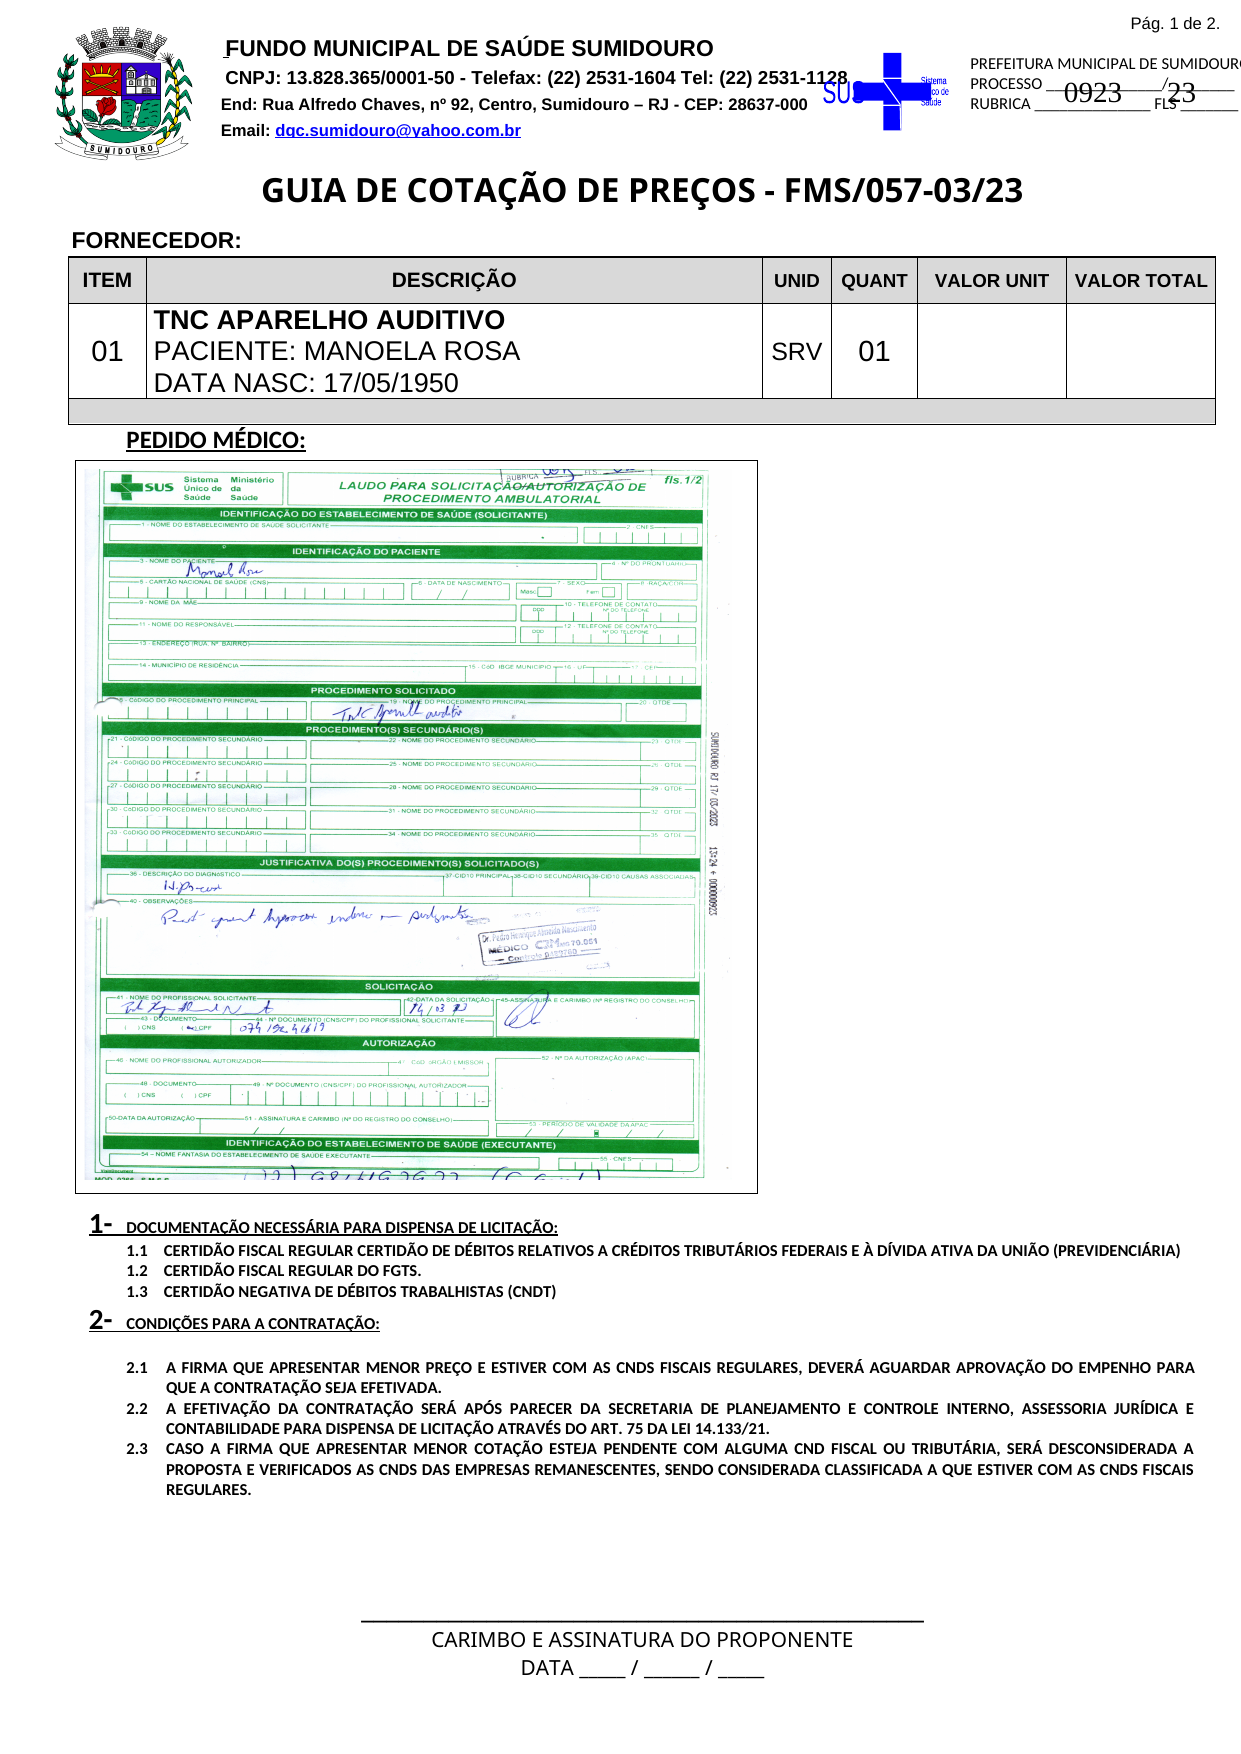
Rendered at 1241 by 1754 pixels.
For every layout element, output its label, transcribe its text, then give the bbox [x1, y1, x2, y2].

table_cell 01 [832, 304, 917, 398]
table_cell SRV [763, 304, 831, 398]
table_cell TNC APARELHO AUDITIVO PACIENTE: MANOELA ROSA DATA NASC: 17/05/1950 [147, 304, 762, 398]
list DOCUMENTAÇÃO NECESSÁRIA PARA DISPENSA DE LICITAÇÃO: [89, 1205, 1196, 1240]
table_header ITEM [69, 258, 146, 303]
list CONDIÇÕES PARA A CONTRATAÇÃO: [89, 1301, 1196, 1337]
table_cell [918, 304, 1066, 398]
table_header UNID [763, 258, 831, 303]
table_cell 01 [69, 304, 146, 398]
picture [54, 26, 193, 161]
table_cell [1067, 304, 1215, 398]
table_header VALOR UNIT [918, 258, 1066, 303]
list PEDIDO MÉDICO: [126, 425, 1196, 455]
table_header QUANT [832, 258, 917, 303]
list CERTIDÃO NEGATIVA DE DÉBITOS TRABALHISTAS (CNDT) [126, 1281, 1196, 1301]
list CERTIDÃO FISCAL REGULAR CERTIDÃO DE DÉBITOS RELATIVOS A CRÉDITOS TRIBUTÁRIOS FEDERAIS E À DÍVIDA ATIVA DA UNIÃO (PREVIDENCIÁRIA) [126, 1240, 1196, 1261]
picture [84, 469, 732, 1180]
list CERTIDÃO FISCAL REGULAR DO FGTS. [126, 1261, 1196, 1281]
table_header VALOR TOTAL [1067, 258, 1215, 303]
list A FIRMA QUE APRESENTAR MENOR PREÇO E ESTIVER COM AS CNDS FISCAIS REGULARES, DEVERÁ AGUARDAR APROVAÇÃO DO EMPENHO PARA QUE A CONTRATAÇÃO SEJA EFETIVADA. [126, 1357, 1196, 1398]
list CASO A FIRMA QUE APRESENTAR MENOR COTAÇÃO ESTEJA PENDENTE COM ALGUMA CND FISCAL OU TRIBUTÁRIA, SERÁ DESCONSIDERADA A PROPOSTA E VERIFICADOS AS CNDS DAS EMPRESAS REMANESCENTES, SENDO CONSIDERADA CLASSIFICADA A QUE ESTIVER COM AS CNDS FISCAIS REGULARES. [126, 1438, 1196, 1499]
table_header DESCRIÇÃO [147, 258, 762, 303]
list A EFETIVAÇÃO DA CONTRATAÇÃO SERÁ APÓS PARECER DA SECRETARIA DE PLANEJAMENTO E CONTROLE INTERNO, ASSESSORIA JURÍDICA E CONTABILIDADE PARA DISPENSA DE LICITAÇÃO ATRAVÉS DO ART. 75 DA LEI 14.133/21. [126, 1398, 1196, 1438]
table_cell [69, 399, 1215, 423]
